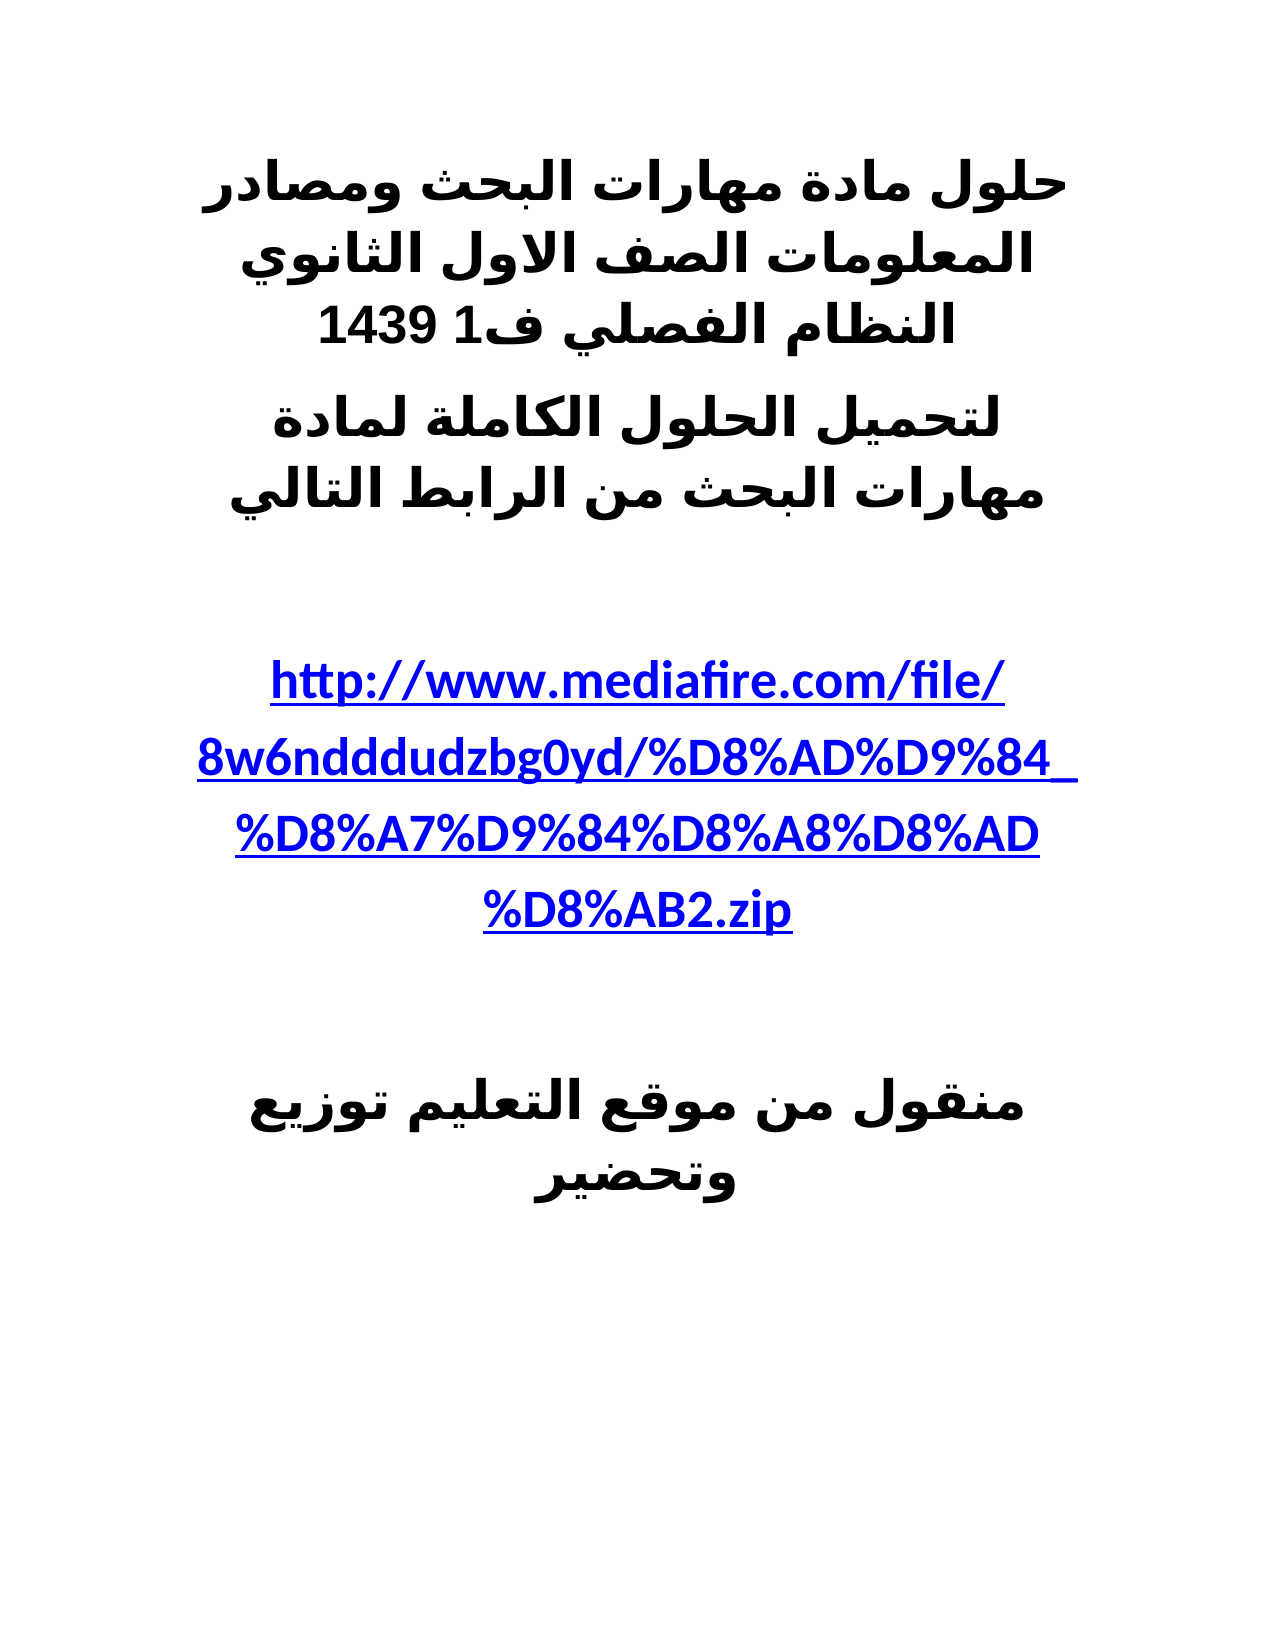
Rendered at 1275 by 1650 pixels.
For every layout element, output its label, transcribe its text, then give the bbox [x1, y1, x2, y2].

text حلول مادة مهارات البحث ومصادر المعلومات الصف الاول الثانوي النظام الفصلي ف1 1439 [187, 150, 1087, 355]
text http://www.mediafire.com/file/8w6ndddudzbg0yd/%D8%AD%D9%84_%D8%A7%D9%84%D8%A8%D8%AD%D8%AB2.zip [187, 646, 1087, 941]
text لتحميل الحلول الكاملة لمادة مهارات البحث من الرابط التالي [187, 386, 1087, 519]
text منقول من موقع التعليم توزيع وتحضير [187, 1068, 1087, 1202]
